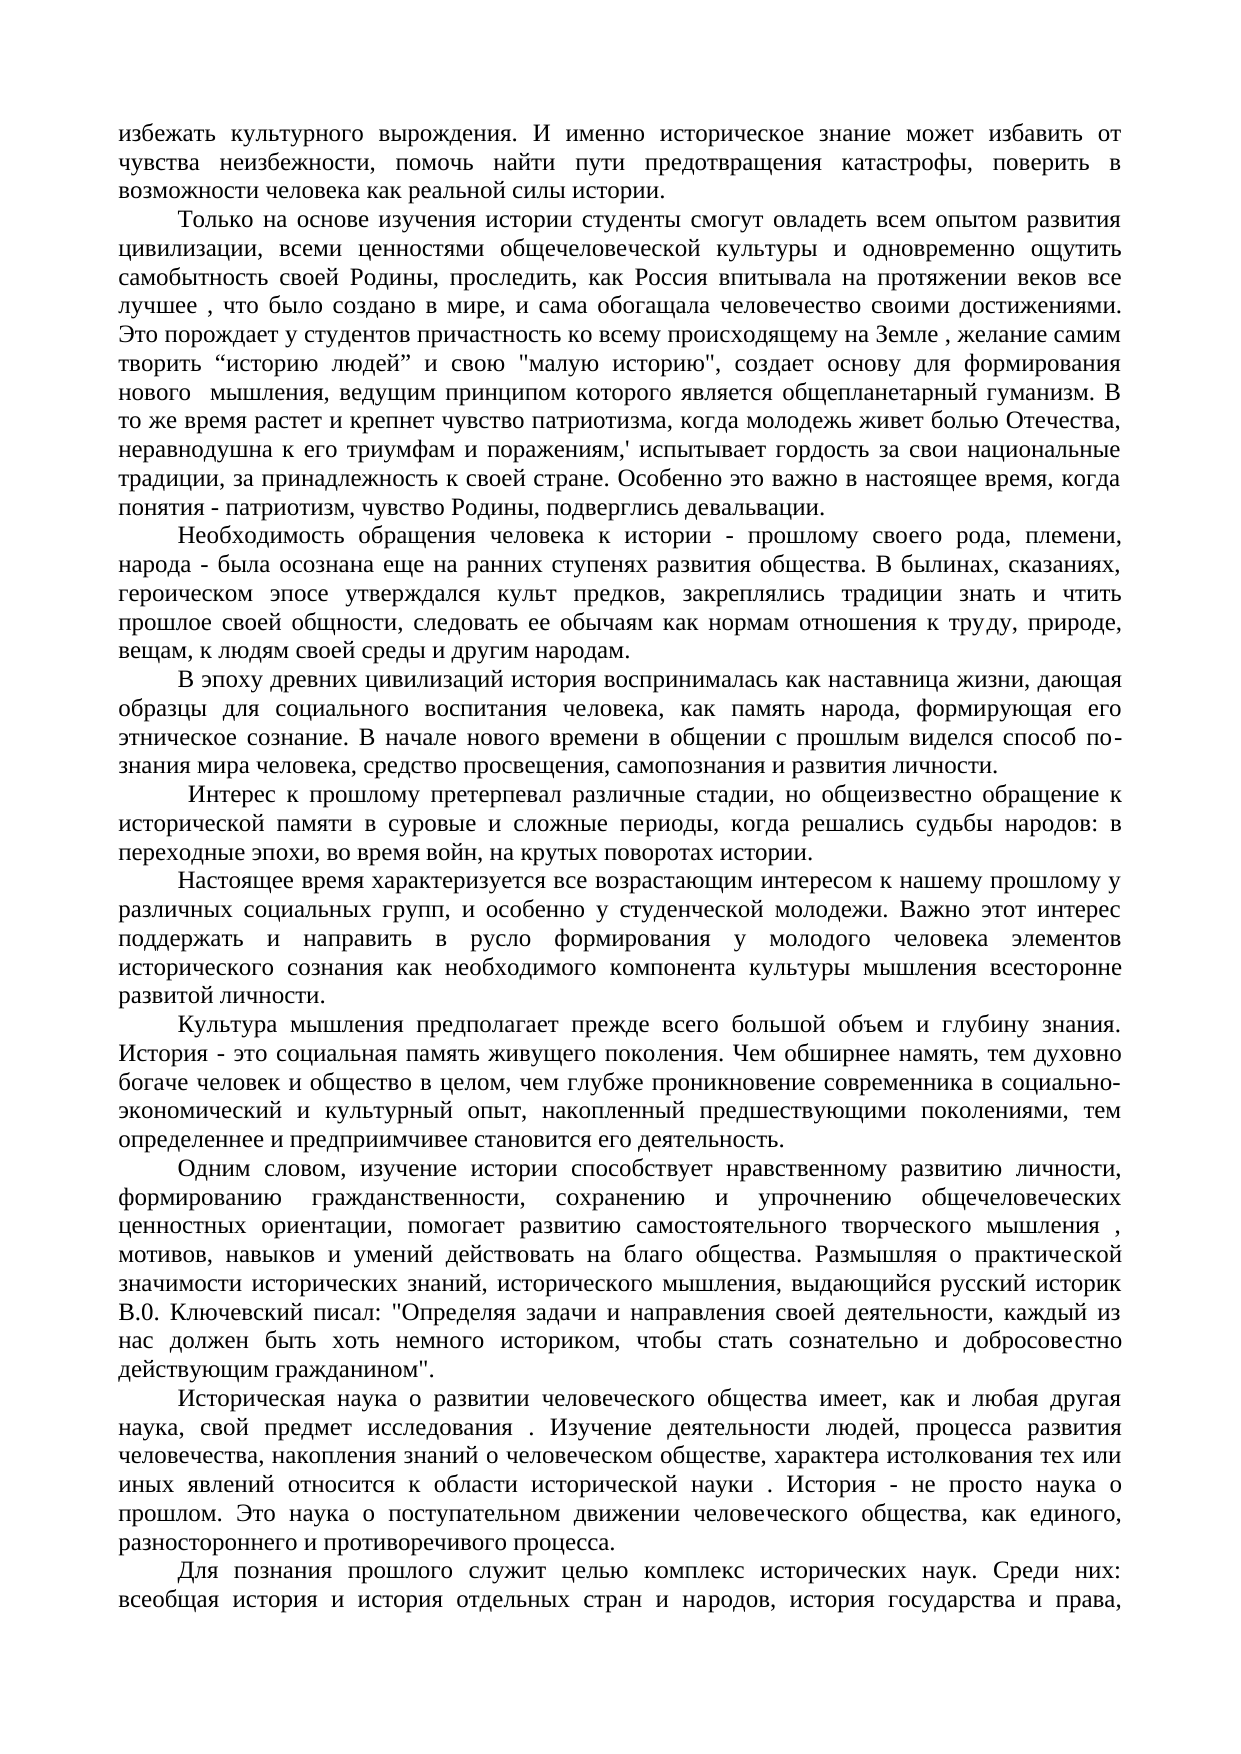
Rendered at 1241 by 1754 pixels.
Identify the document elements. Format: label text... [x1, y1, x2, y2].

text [118, 118, 1122, 204]
text Настоящее время характеризуется все возрастающим интересом к нашему прошлому у различных социальных групп, и особенно у студенческой молодежи. Важно этот интерес поддержать и направить в русло формирования у молодого человека элементов исторического сознания как необходимого компонента культуры мышления всесторонне развитой личности. [118, 866, 1122, 1009]
text Необходимость обращения человека к истории - прошлому своего рода, племени, народа - была осознана еще на ранних ступенях развития общества. В былинах, сказаниях, героическом эпосе утверждался культ предков, закреплялись традиции знать и чтить прошлое своей общности, следовать ее обычаям как нормам отношения к труду, природе, вещам, к людям своей среды и другим народам. [118, 521, 1122, 664]
text Только на основе изучения истории студенты смогут овладеть всем опытом развития цивилизации, всеми ценностями общечеловеческой культуры и одновременно ощутить самобытность своей Родины, проследить, как Россия впитывала на протяжении веков все лучшее , что было создано в мире, и сама обогащала человечество своими достижениями. Это порождает у студентов причастность ко всему происходящему на Земле , желание самим творить “историю людей” и свою "малую историю", создает основу для формирования нового мышления, ведущим принципом которого является общепланетарный гуманизм. В то же время растет и крепнет чувство патриотизма, когда молодежь живет болью Отечества, неравнодушна к его триумфам и поражениям,' испытывает гордость за свои национальные традиции, за принадлежность к своей стране. Особенно это важно в настоящее время, когда понятия - патриотизм, чувство Родины, подверглись девальвации. [118, 204, 1122, 521]
text Одним словом, изучение истории способствует нравственному развитию личности, формированию гражданственности, сохранению и упрочнению общечеловеческих ценностных ориентации, помогает развитию самостоятельного творческого мышления , мотивов, навыков и умений действовать на благо общества. Размышляя о практической значимости исторических знаний, исторического мышления, выдающийся русский историк В.0. Ключевский писал: "Определяя задачи и направления своей деятельности, каждый из нас должен быть хоть немного историком, чтобы стать сознательно и добросовестно действующим гражданином". [118, 1153, 1122, 1383]
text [118, 1556, 1122, 1613]
text В эпоху древних цивилизаций история воспринималась как наставница жизни, дающая образцы для социального воспитания человека, как память народа, формирующая его этническое сознание. В начале нового времени в общении с прошлым виделся способ познания мира человека, средство просвещения, самопознания и развития личности. [118, 664, 1122, 779]
text Интерес к прошлому претерпевал различные стадии, но общеизвестно обращение к исторической памяти в суровые и сложные периоды, когда решались судьбы народов: в переходные эпохи, во время войн, на крутых поворотах истории. [118, 779, 1122, 866]
text Культура мышления предполагает прежде всего большой объем и глубину знания. История - это социальная память живущего поколения. Чем обширнее намять, тем духовно богаче человек и общество в целом, чем глубже проникновение современника в социально-экономический и культурный опыт, накопленный предшествующими поколениями, тем определеннее и предприимчивее становится его деятельность. [118, 1009, 1122, 1153]
text Историческая наука о развитии человеческого общества имеет, как и любая другая наука, свой предмет исследования . Изучение деятельности людей, процесса развития человечества, накопления знаний о человеческом обществе, характера истолкования тех или иных явлений относится к области исторической науки . История - не просто наука о прошлом. Это наука о поступательном движении человеческого общества, как единого, разностороннего и противоречивого процесса. [118, 1383, 1122, 1556]
